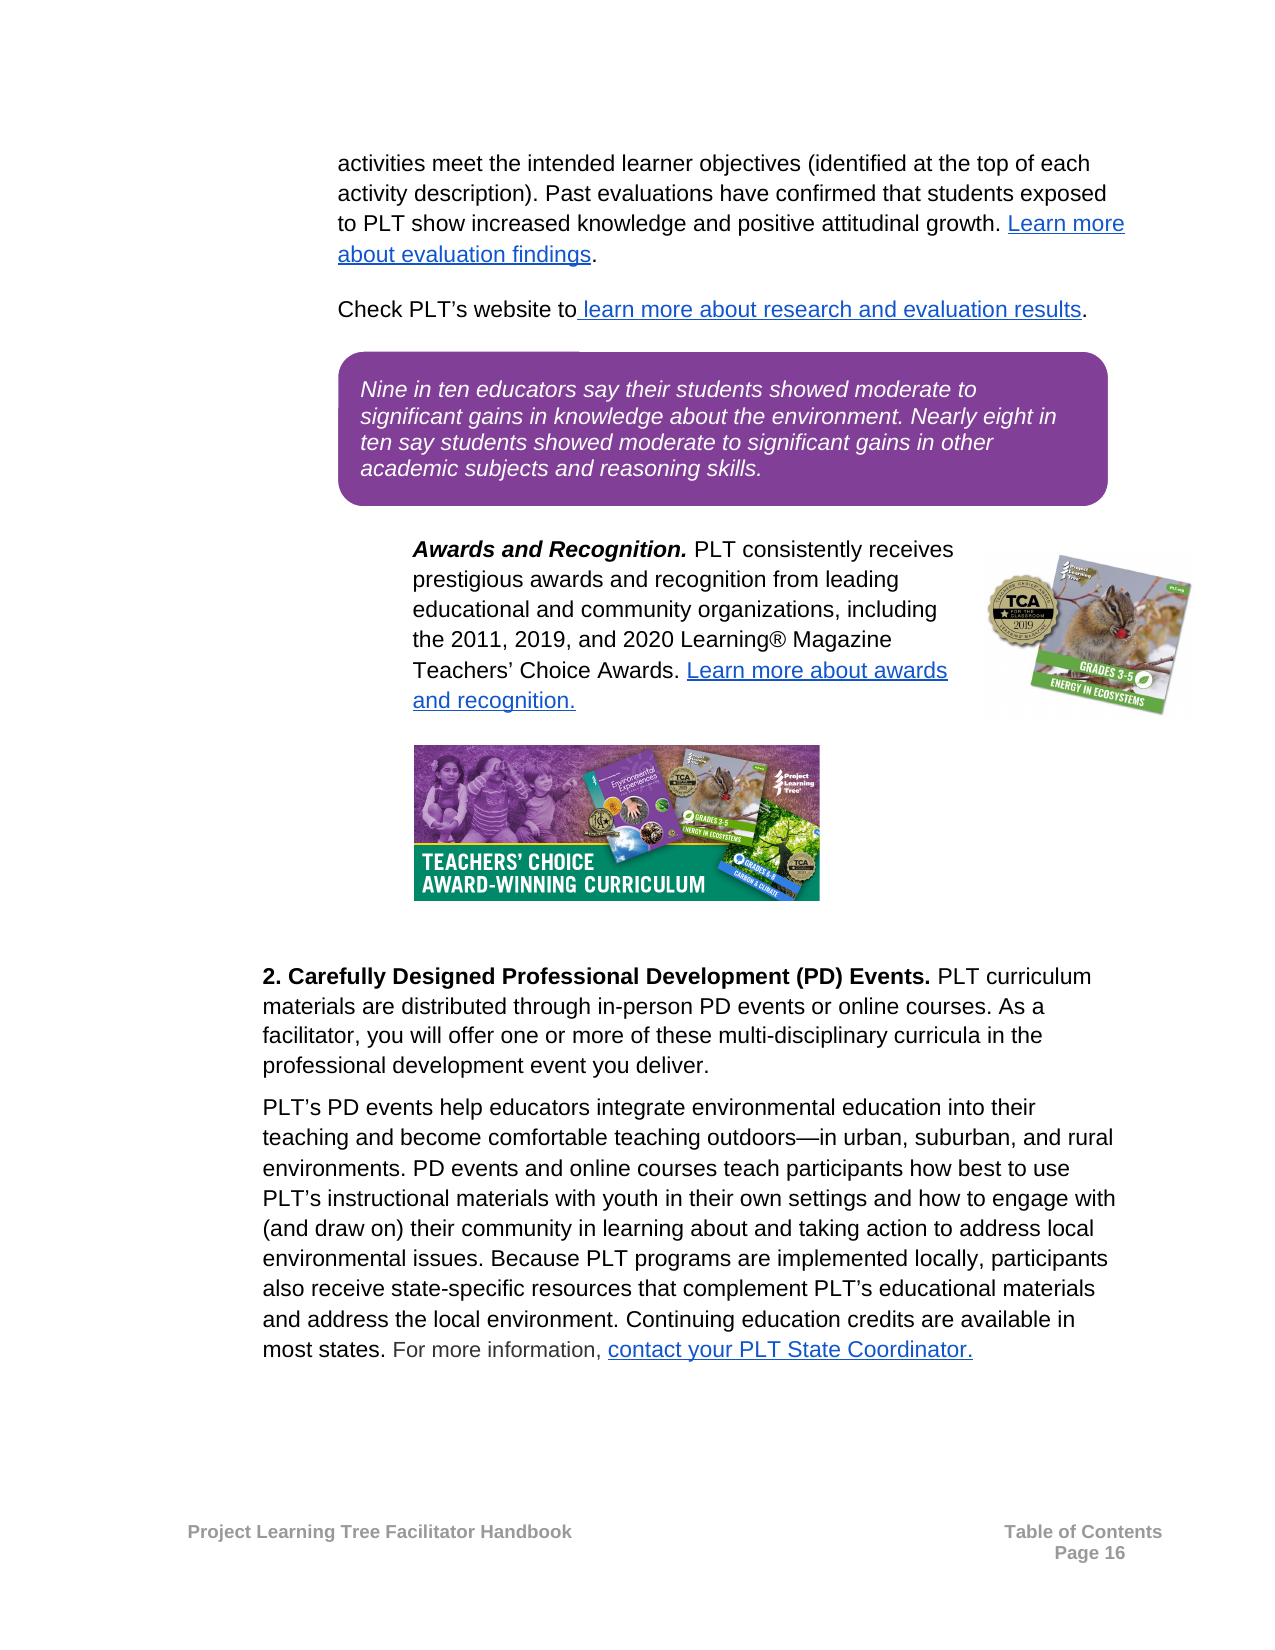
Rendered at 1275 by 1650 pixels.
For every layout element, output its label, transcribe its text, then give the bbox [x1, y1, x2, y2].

text Check PLT’s website to learn more about research and evaluation results. [337, 296, 1125, 322]
picture [982, 551, 1196, 718]
picture [414, 745, 820, 901]
subtitle Awards and Recognition. PLT consistently receives prestigious awards and recognition from leading educational and community organizations, including the 2011, 2019, and 2020 Learning® Magazine Teachers’ Choice Awards. Learn more about awards and recognition. [412, 536, 1125, 713]
text PLT’s PD events help educators integrate environmental education into their teaching and become comfortable teaching outdoors—in urban, suburban, and rural environments. PD events and online courses teach participants how best to use PLT’s instructional materials with youth in their own settings and how to engage with (and draw on) their community in learning about and taking action to address local environmental issues. Because PLT programs are implemented locally, participants also receive state-specific resources that complement PLT’s educational materials and address the local environment. Continuing education credits are available in most states. For more information, contact your PLT State Coordinator. [262, 1094, 1125, 1362]
subtitle 2. Carefully Designed Professional Development (PD) Events. PLT curriculum materials are distributed through in-person PD events or online courses. As a facilitator, you will offer one or more of these multi-disciplinary curricula in the professional development event you deliver. [262, 963, 1125, 1078]
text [337, 150, 1125, 267]
